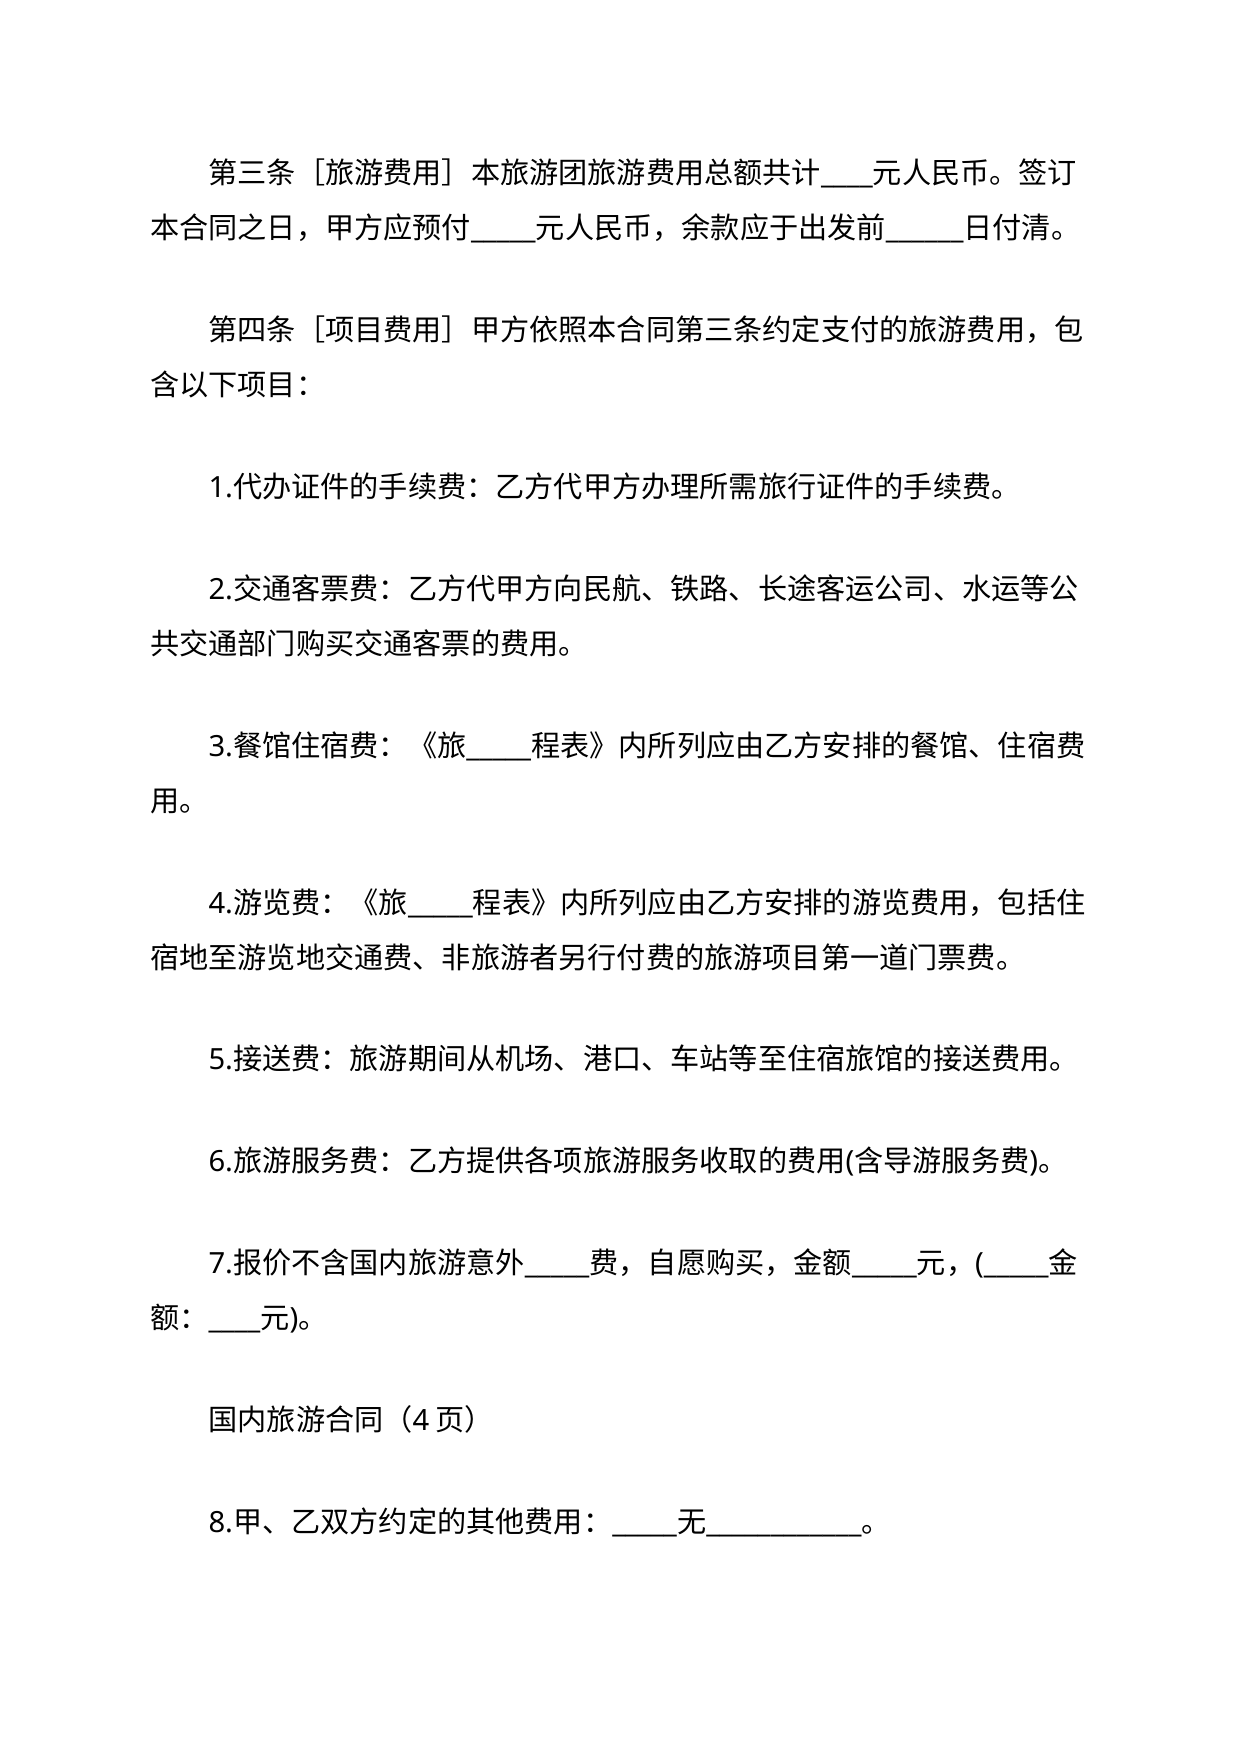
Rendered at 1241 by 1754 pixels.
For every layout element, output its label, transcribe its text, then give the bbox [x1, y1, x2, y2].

text 7.报价不含国内旅游意外_____费，自愿购买，金额_____元，(_____金额：____元)。 [150, 1240, 1090, 1337]
text 5.接送费：旅游期间从机场、港口、车站等至住宿旅馆的接送费用。 [150, 1036, 1090, 1078]
text 3.餐馆住宿费：《旅_____程表》内所列应由乙方安排的餐馆、住宿费用。 [150, 722, 1090, 820]
text 6.旅游服务费：乙方提供各项旅游服务收取的费用(含导游服务费)。 [150, 1138, 1090, 1180]
text 4.游览费：《旅_____程表》内所列应由乙方安排的游览费用，包括住宿地至游览地交通费、非旅游者另行付费的旅游项目第一道门票费。 [150, 879, 1090, 976]
text 第三条［旅游费用］本旅游团旅游费用总额共计____元人民币。签订本合同之日，甲方应预付_____元人民币，余款应于出发前______日付清。 [150, 150, 1090, 247]
text 第四条［项目费用］甲方依照本合同第三条约定支付的旅游费用，包含以下项目： [150, 307, 1090, 404]
text 2.交通客票费：乙方代甲方向民航、铁路、长途客运公司、水运等公共交通部门购买交通客票的费用。 [150, 566, 1090, 663]
text 1.代办证件的手续费：乙方代甲方办理所需旅行证件的手续费。 [150, 464, 1090, 506]
text 8.甲、乙双方约定的其他费用：_____无____________。 [150, 1499, 1090, 1541]
text 国内旅游合同（4页） [150, 1397, 1090, 1439]
